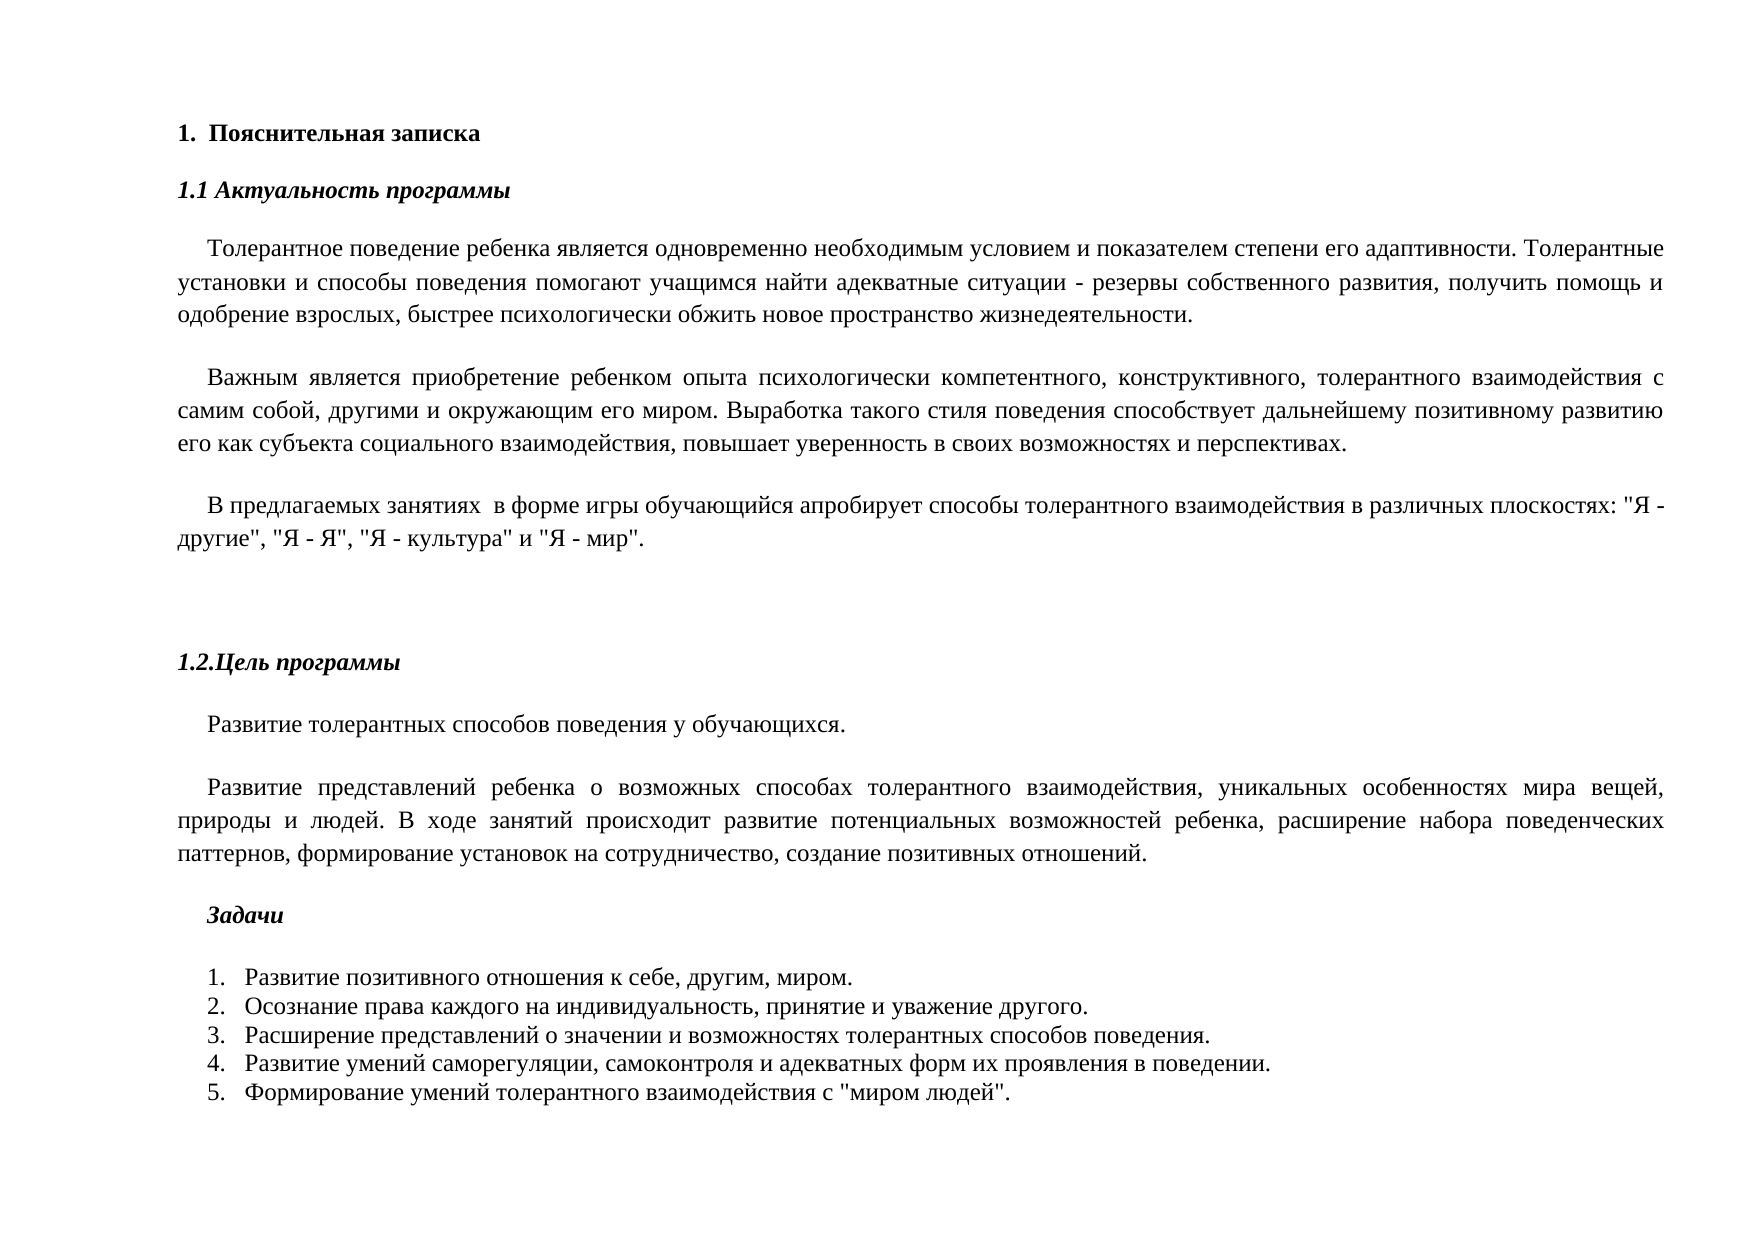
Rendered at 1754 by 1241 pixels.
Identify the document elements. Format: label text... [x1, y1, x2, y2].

text Задачи [177, 900, 1665, 929]
text Развитие представлений ребенка о возможных способах толерантного взаимодействия, уникальных особенностях мира вещей, природы и людей. В ходе занятий происходит развитие потенциальных возможностей ребенка, расширение набора поведенческих паттернов, формирование установок на сотрудничество, создание позитивных отношений. [177, 772, 1665, 867]
text 1. Пояснительная записка [177, 118, 1665, 147]
text Толерантное поведение ребенка является одновременно необходимым условием и показателем степени его адаптивности. Толерантные установки и способы поведения помогают учащимся найти адекватные ситуации - резервы собственного развития, получить помощь и одобрение взрослых, быстрее психологически обжить новое пространство жизнедеятельности. [177, 233, 1665, 328]
list 1.1 Актуальность программы [96, 176, 1665, 204]
text 1.2.Цель программы [177, 647, 1665, 676]
list Расширение представлений о значении и возможностях толерантных способов поведения. [207, 1020, 1665, 1048]
list Развитие позитивного отношения к себе, другим, миром. [207, 962, 1665, 991]
text В предлагаемых занятиях в форме игры обучающийся апробирует способы толерантного взаимодействия в различных плоскостях: "Я - другие", "Я - Я", "Я - культура" и "Я - мир". [177, 490, 1665, 552]
list Формирование умений толерантного взаимодействия с "миром людей". [207, 1077, 1665, 1106]
list Осознание права каждого на индивидуальность, принятие и уважение другого. [207, 991, 1665, 1020]
text Важным является приобретение ребенком опыта психологически компетентного, конструктивного, толерантного взаимодействия с самим собой, другими и окружающим его миром. Выработка такого стиля поведения способствует дальнейшему позитивному развитию его как субъекта социального взаимодействия, повышает уверенность в своих возможностях и перспективах. [177, 362, 1665, 457]
text Развитие толерантных способов поведения у обучающихся. [177, 709, 1665, 738]
list Развитие умений саморегуляции, самоконтроля и адекватных форм их проявления в поведении. [207, 1048, 1665, 1077]
